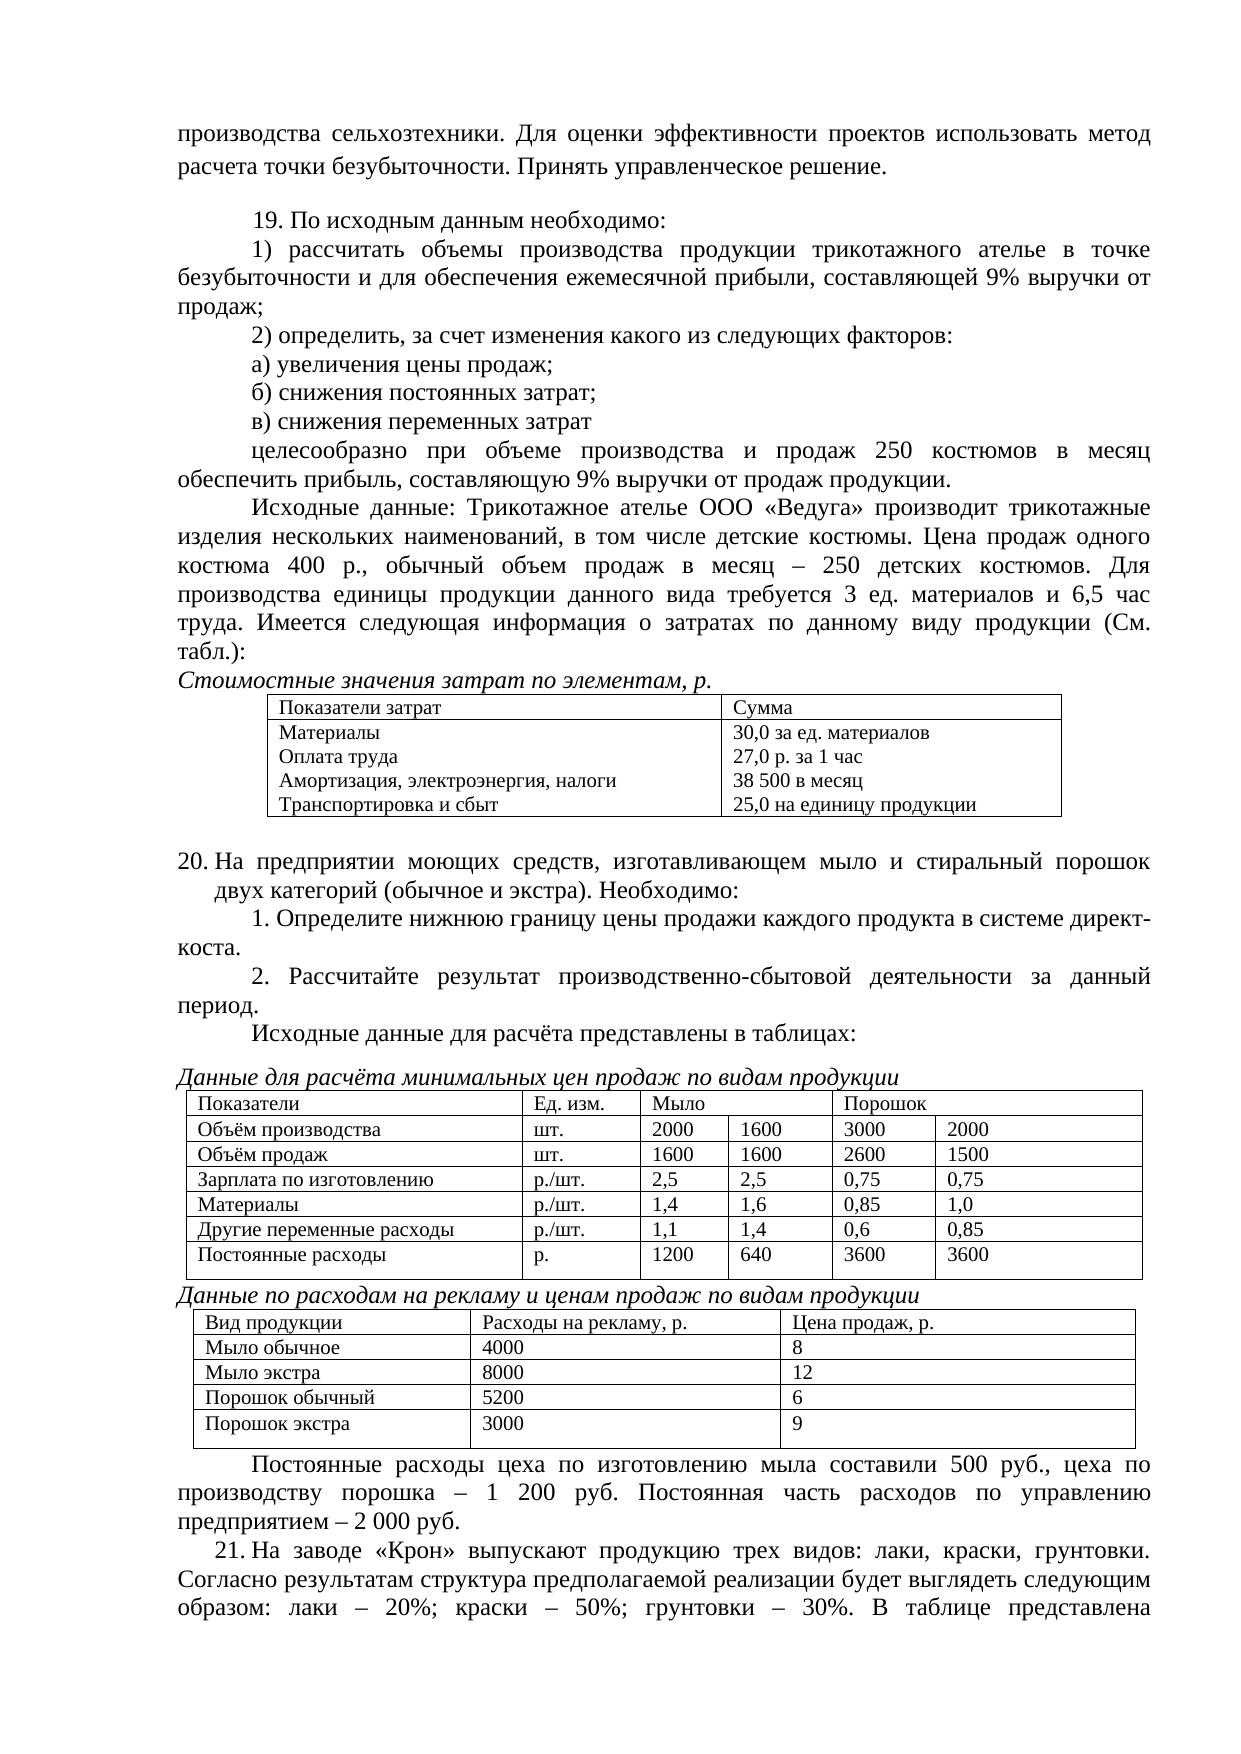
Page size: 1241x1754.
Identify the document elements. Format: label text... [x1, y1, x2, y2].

table_cell 1,1 [641, 1217, 728, 1241]
text целесообразно при объеме производства и продаж 250 костюмов в месяц обеспечить прибыль, составляющую 9% выручки от продаж продукции. [177, 435, 1152, 492]
text Исходные данные: Трикотажное ателье ООО «Ведуга» производит трикотажные изделия нескольких наименований, в том числе детские костюмы. Цена продаж одного костюма 400 р., обычный объем продаж в месяц – 250 детских костюмов. Для производства единицы продукции данного вида требуется 3 ед. материалов и 6,5 час труда. Имеется следующая информация о затратах по данному виду продукции (См. табл.): [177, 492, 1152, 665]
table_cell 0,6 [833, 1217, 935, 1241]
table_cell Материалы [187, 1192, 522, 1216]
table_cell 3600 [936, 1242, 1142, 1279]
text Данные по расходам на рекламу и ценам продаж по видам продукции [177, 1280, 1152, 1309]
table_cell 12 [781, 1360, 1135, 1384]
table_cell 0,75 [833, 1167, 935, 1191]
text 1. Определите нижнюю границу цены продажи каждого продукта в системе директ-коста. [177, 903, 1152, 961]
table_header Порошок [833, 1091, 1142, 1115]
table_cell р. [523, 1242, 640, 1279]
table_cell р./шт. [523, 1167, 640, 1191]
table_cell 0,85 [936, 1217, 1142, 1241]
table_cell 2000 [641, 1116, 728, 1141]
table_cell шт. [523, 1116, 640, 1141]
table_cell 0,75 [936, 1167, 1142, 1191]
list По исходным данным необходимо: [252, 205, 1152, 234]
table_cell 1600 [641, 1142, 728, 1166]
table_cell 5200 [471, 1385, 780, 1409]
text Исходные данные для расчёта представлены в таблицах: [177, 1018, 1152, 1047]
table_header Показатели затрат [268, 695, 721, 719]
table_cell 0,85 [833, 1192, 935, 1216]
text Постоянные расходы цеха по изготовлению мыла составили 500 руб., цеха по производству порошка – 1 200 руб. Постоянная часть расходов по управлению предприятием – 2 000 руб. [177, 1449, 1152, 1535]
list На предприятии моющих средств, изготавливающем мыло и стиральный порошок двух категорий (обычное и экстра). Необходимо: [177, 846, 1152, 903]
table_cell 2000 [936, 1116, 1142, 1141]
table_cell Объём производства [187, 1116, 522, 1141]
text а) увеличения цены продаж; [177, 349, 1152, 377]
table_cell 2600 [833, 1142, 935, 1166]
table_cell 4000 [471, 1335, 780, 1359]
table_cell р./шт. [523, 1192, 640, 1216]
table_cell Мыло экстра [194, 1360, 470, 1384]
table_cell 8000 [471, 1360, 780, 1384]
table_cell 3000 [471, 1410, 780, 1448]
text 1) рассчитать объемы производства продукции трикотажного ателье в точке безубыточности и для обеспечения ежемесячной прибыли, составляющей 9% выручки от продаж; [177, 234, 1152, 320]
text в) снижения переменных затрат [177, 406, 1152, 435]
table_cell 1,4 [641, 1192, 728, 1216]
table_header Показатели [187, 1091, 522, 1115]
text 2. Рассчитайте результат производственно-сбытовой деятельности за данный период. [177, 961, 1152, 1018]
table_header Мыло [641, 1091, 832, 1115]
table_cell 1200 [641, 1242, 728, 1279]
table_cell 1600 [729, 1142, 832, 1166]
table_cell Зарплата по изготовлению [187, 1167, 522, 1191]
text б) снижения постоянных затрат; [177, 377, 1152, 406]
table_header Расходы на рекламу, р. [471, 1310, 780, 1334]
text 2) определить, за счет изменения какого из следующих факторов: [177, 320, 1152, 349]
table_cell Другие переменные расходы [187, 1217, 522, 1241]
table_cell Объём продаж [187, 1142, 522, 1166]
table_cell Мыло обычное [194, 1335, 470, 1359]
table_cell 640 [729, 1242, 832, 1279]
text Стоимостные значения затрат по элементам, р. [177, 665, 1152, 694]
table_header Ед. изм. [523, 1091, 640, 1115]
table_cell Порошок экстра [194, 1410, 470, 1448]
table_cell Материалы Оплата труда Амортизация, электроэнергия, налоги Транспортировка и сбыт [268, 720, 721, 816]
table_header Сумма [722, 695, 1061, 719]
table_cell 1,0 [936, 1192, 1142, 1216]
table_cell 1,4 [729, 1217, 832, 1241]
table_cell р./шт. [523, 1217, 640, 1241]
table_cell шт. [523, 1142, 640, 1166]
table_cell 9 [781, 1410, 1135, 1448]
table_cell 2,5 [729, 1167, 832, 1191]
table_cell 3600 [833, 1242, 935, 1279]
table_cell Постоянные расходы [187, 1242, 522, 1279]
table_cell 1500 [936, 1142, 1142, 1166]
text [177, 118, 1152, 180]
table_cell Порошок обычный [194, 1385, 470, 1409]
table_cell 6 [781, 1385, 1135, 1409]
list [177, 1535, 1152, 1621]
table_cell 3000 [833, 1116, 935, 1141]
table_header Вид продукции [194, 1310, 470, 1334]
text Данные для расчёта минимальных цен продаж по видам продукции [177, 1062, 1152, 1090]
table_cell 30,0 за ед. материалов 27,0 р. за 1 час 38 500 в месяц 25,0 на единицу продукции [722, 720, 1061, 816]
table_cell 8 [781, 1335, 1135, 1359]
table_header Цена продаж, р. [781, 1310, 1135, 1334]
table_cell 2,5 [641, 1167, 728, 1191]
table_cell 1600 [729, 1116, 832, 1141]
table_cell 1,6 [729, 1192, 832, 1216]
